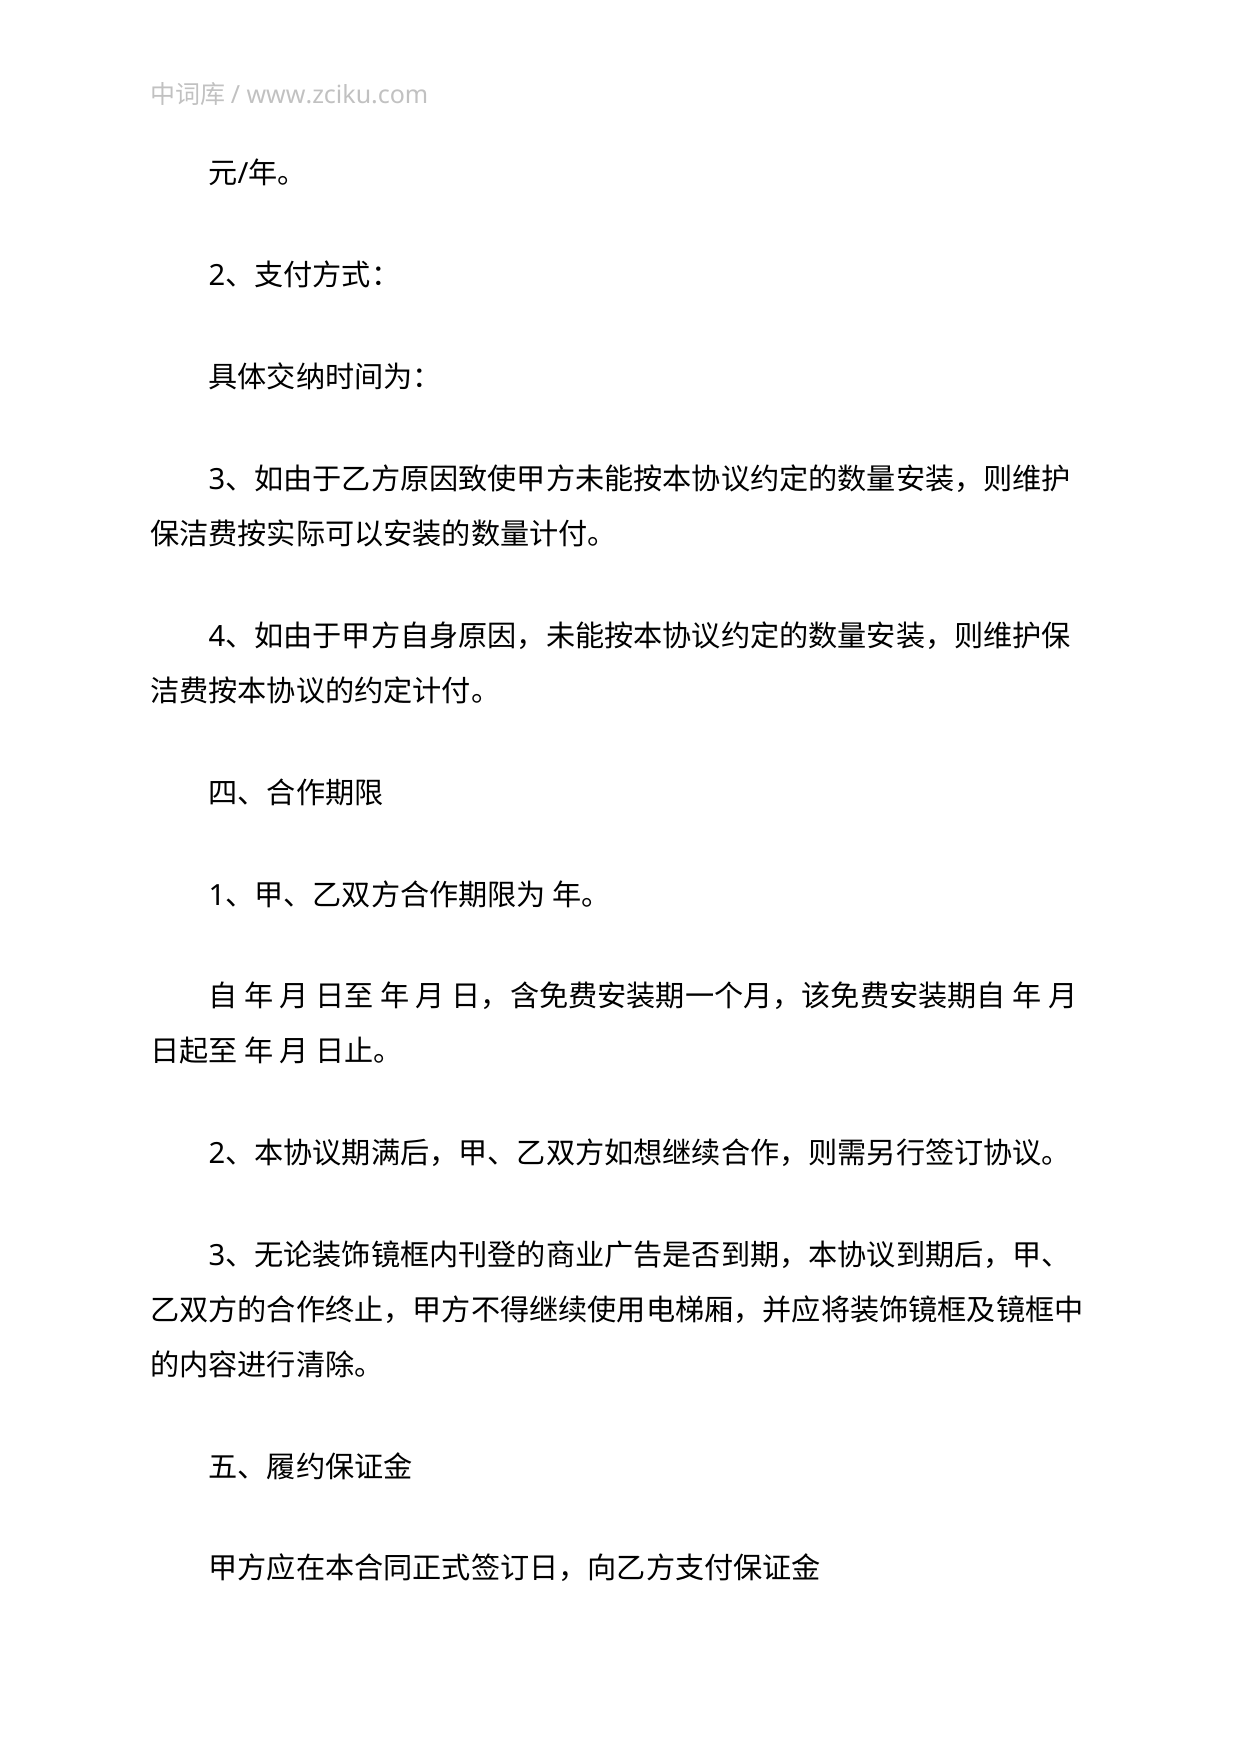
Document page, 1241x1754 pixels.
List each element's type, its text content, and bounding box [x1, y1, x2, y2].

text 2、支付方式： [150, 252, 1090, 294]
text 1、甲、乙双方合作期限为 年。 [150, 871, 1090, 913]
text 4、如由于甲方自身原因，未能按本协议约定的数量安装，则维护保洁费按本协议的约定计付。 [150, 612, 1090, 710]
text 3、无论装饰镜框内刊登的商业广告是否到期，本协议到期后，甲、乙双方的合作终止，甲方不得继续使用电梯厢，并应将装饰镜框及镜框中的内容进行清除。 [150, 1232, 1090, 1384]
text 元/年。 [150, 150, 1090, 192]
text 3、如由于乙方原因致使甲方未能按本协议约定的数量安装，则维护保洁费按实际可以安装的数量计付。 [150, 456, 1090, 553]
text 五、履约保证金 [150, 1443, 1090, 1486]
text 四、合作期限 [150, 769, 1090, 812]
text 2、本协议期满后，甲、乙双方如想继续合作，则需另行签订协议。 [150, 1130, 1090, 1172]
text 具体交纳时间为： [150, 354, 1090, 396]
text 自 年 月 日至 年 月 日，含免费安装期一个月，该免费安装期自 年 月 日起至 年 月 日止。 [150, 973, 1090, 1070]
text 甲方应在本合同正式签订日，向乙方支付保证金 [150, 1545, 1090, 1587]
